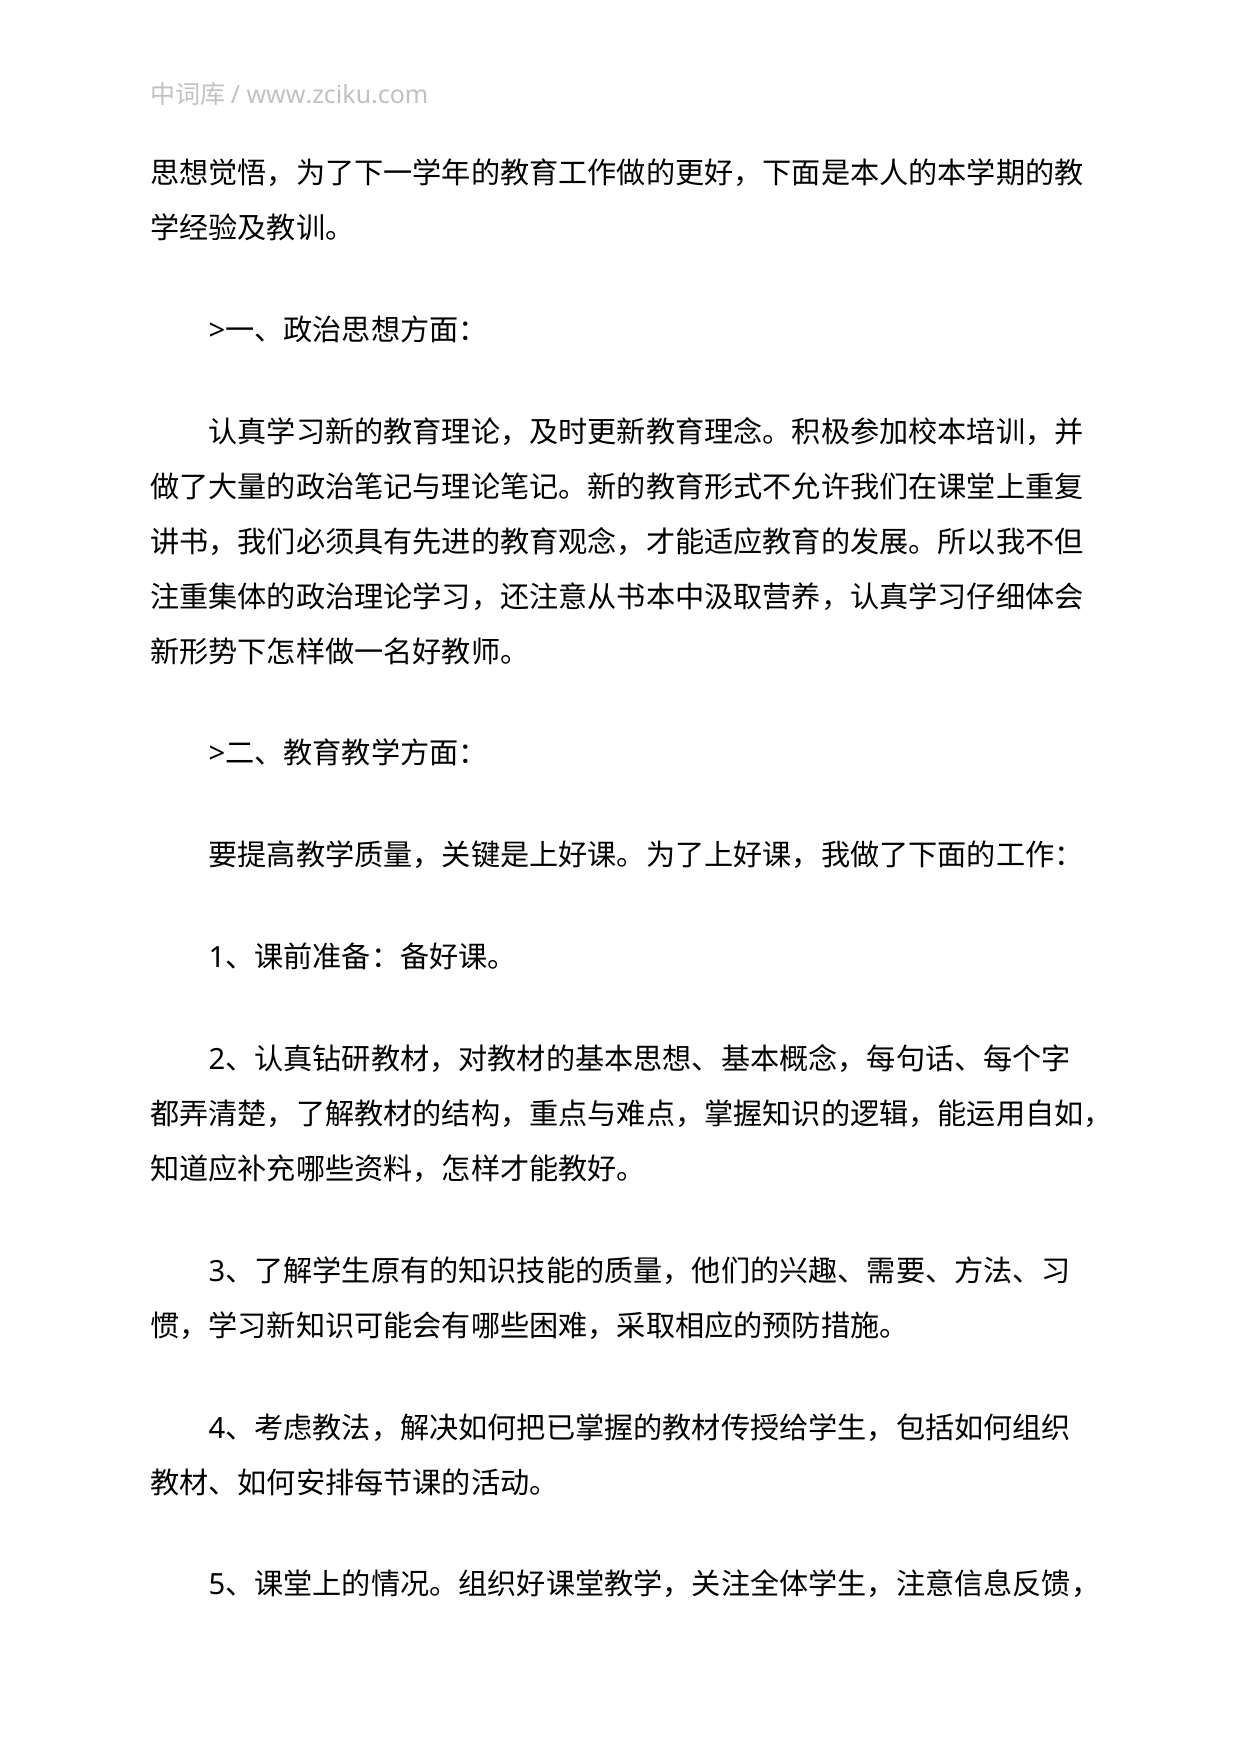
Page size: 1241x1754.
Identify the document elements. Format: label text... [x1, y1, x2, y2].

text 认真学习新的教育理论，及时更新教育理念。积极参加校本培训，并做了大量的政治笔记与理论笔记。新的教育形式不允许我们在课堂上重复讲书，我们必须具有先进的教育观念，才能适应教育的发展。所以我不但注重集体的政治理论学习，还注意从书本中汲取营养，认真学习仔细体会新形势下怎样做一名好教师。 [150, 409, 1090, 671]
text >一、政治思想方面： [150, 307, 1090, 349]
text 1、课前准备：备好课。 [150, 934, 1090, 976]
text 4、考虑教法，解决如何把已掌握的教材传授给学生，包括如何组织教材、如何安排每节课的活动。 [150, 1404, 1090, 1501]
text 要提高教学质量，关键是上好课。为了上好课，我做了下面的工作： [150, 832, 1090, 874]
text >二、教育教学方面： [150, 730, 1090, 772]
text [150, 150, 1090, 247]
text 3、了解学生原有的知识技能的质量，他们的兴趣、需要、方法、习惯，学习新知识可能会有哪些困难，采取相应的预防措施。 [150, 1247, 1090, 1345]
text 2、认真钻研教材，对教材的基本思想、基本概念，每句话、每个字都弄清楚，了解教材的结构，重点与难点，掌握知识的逻辑，能运用自如，知道应补充哪些资料，怎样才能教好。 [150, 1036, 1090, 1188]
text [150, 1561, 1090, 1603]
